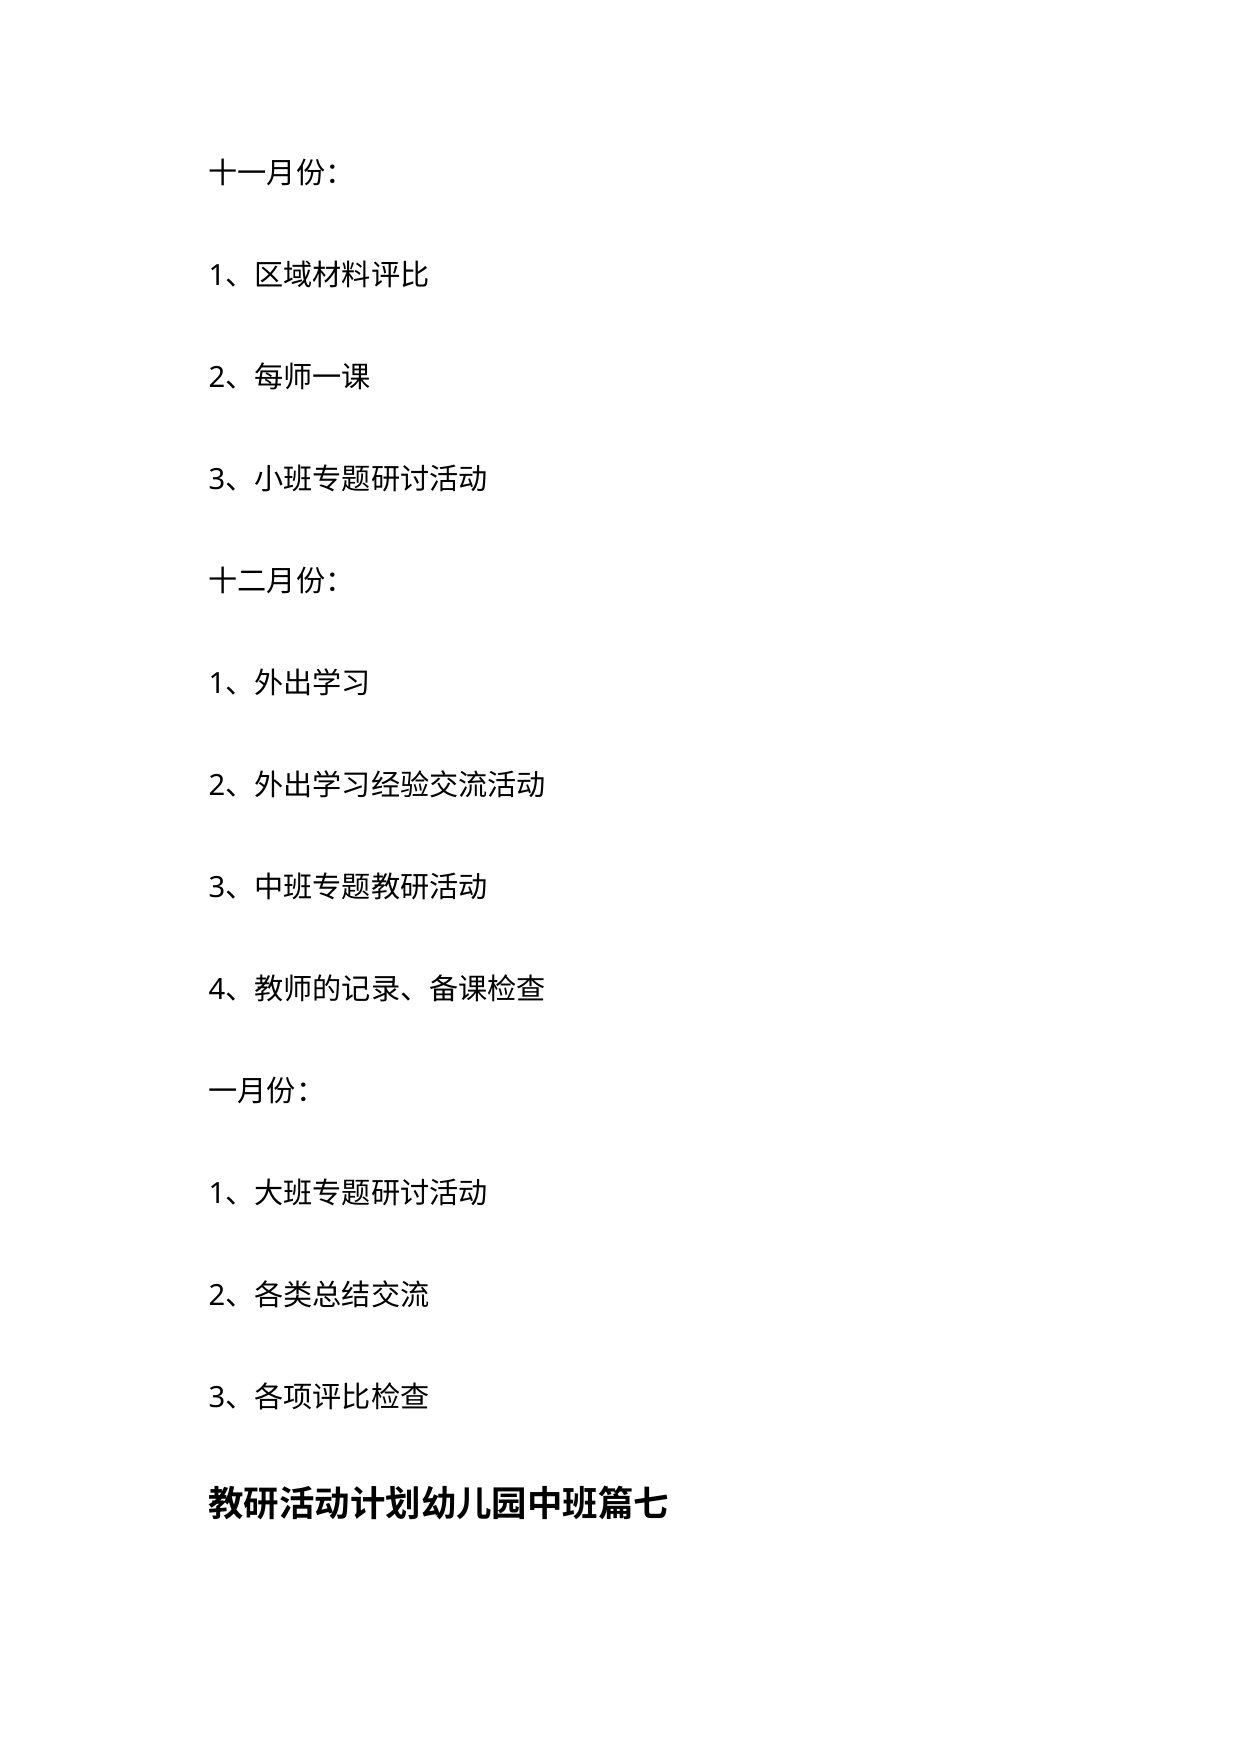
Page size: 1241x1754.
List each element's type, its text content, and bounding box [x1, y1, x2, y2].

text 教研活动计划幼儿园中班篇七 [150, 1475, 1090, 1526]
text 2、每师一课 [150, 354, 1090, 396]
text 十二月份： [150, 558, 1090, 600]
text 1、外出学习 [150, 659, 1090, 702]
text 2、各类总结交流 [150, 1271, 1090, 1313]
text 4、教师的记录、备课检查 [150, 965, 1090, 1008]
text 3、中班专题教研活动 [150, 863, 1090, 906]
text 十一月份： [150, 150, 1090, 192]
text 3、小班专题研讨活动 [150, 456, 1090, 498]
text 1、区域材料评比 [150, 252, 1090, 294]
text 一月份： [150, 1067, 1090, 1110]
text 3、各项评比检查 [150, 1373, 1090, 1416]
text 1、大班专题研讨活动 [150, 1169, 1090, 1212]
text 2、外出学习经验交流活动 [150, 761, 1090, 804]
